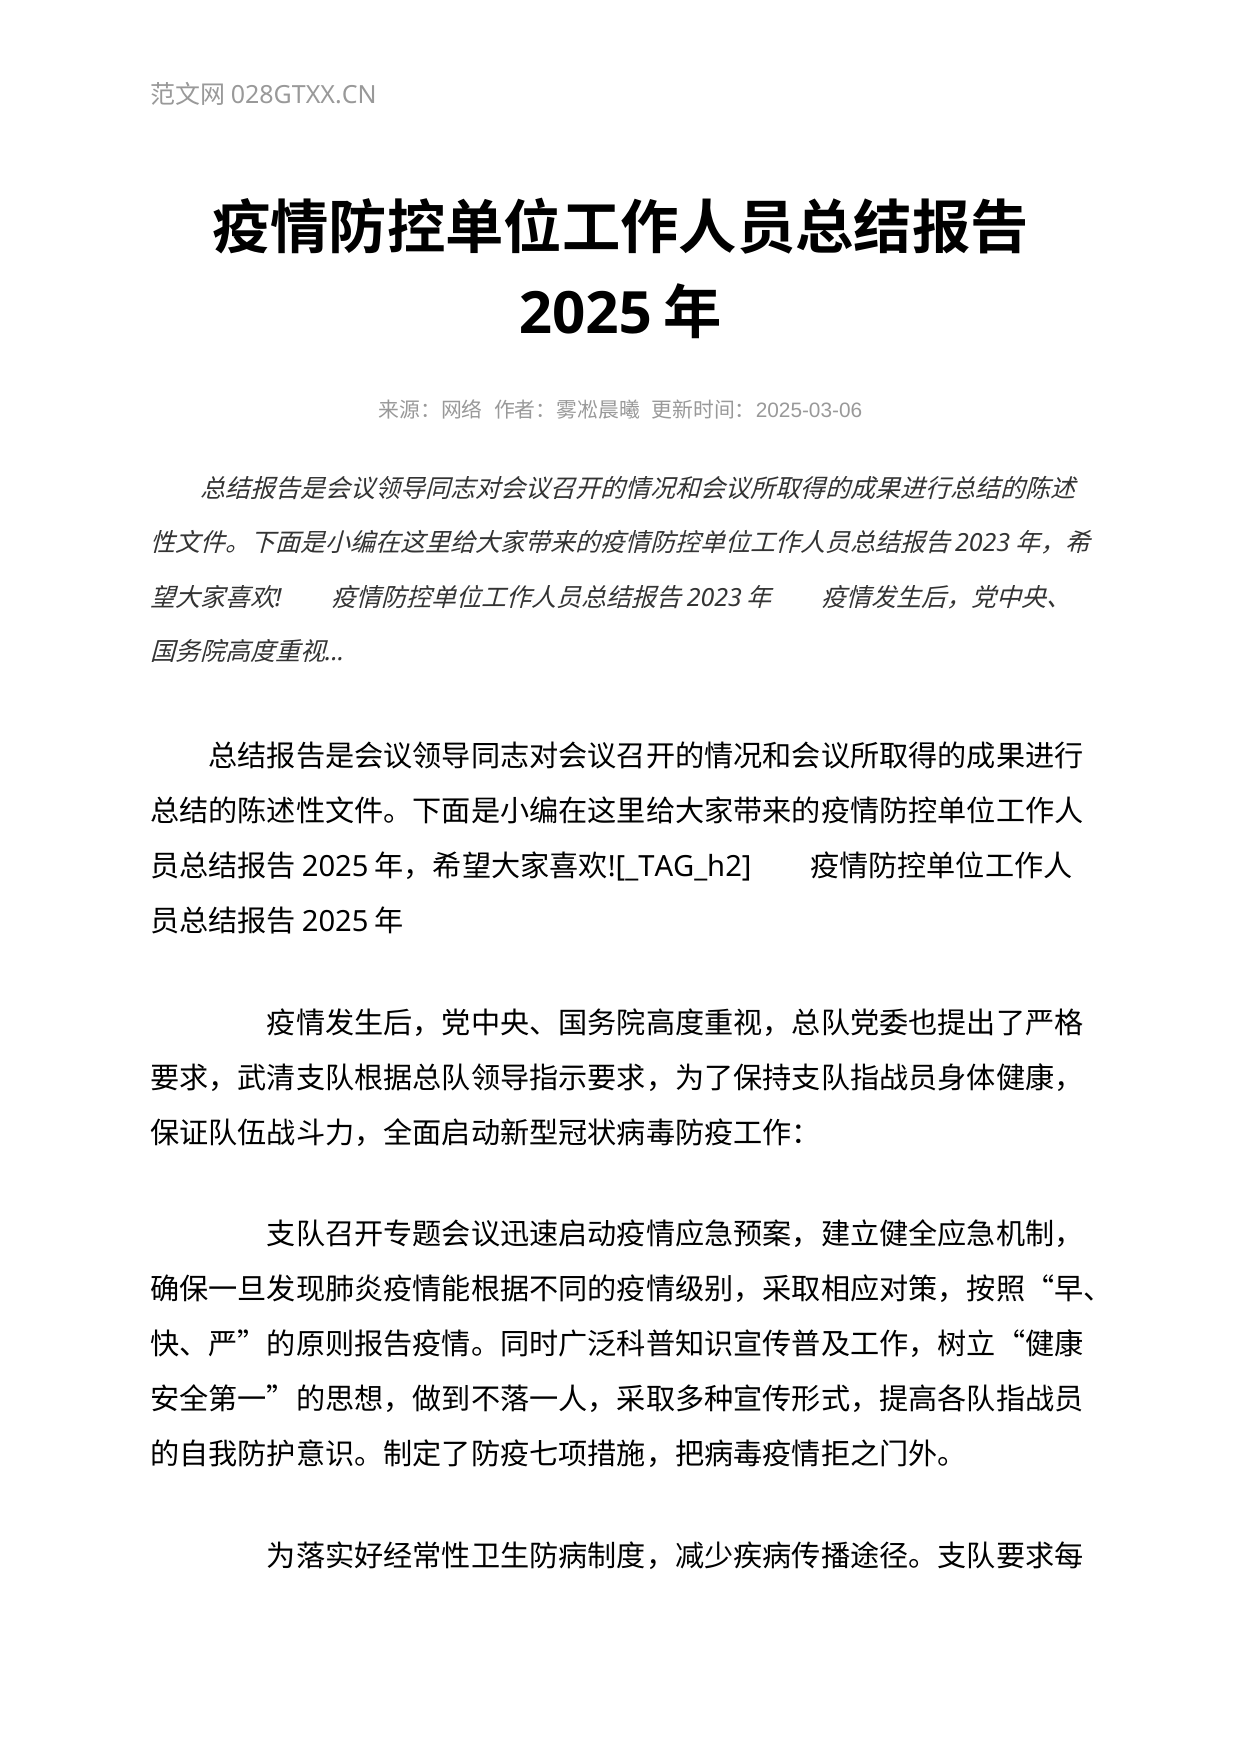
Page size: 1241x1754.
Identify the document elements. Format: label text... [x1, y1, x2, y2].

subtitle 疫情防控单位工作人员总结报告2025年 [150, 181, 1090, 351]
text 支队召开专题会议迅速启动疫情应急预案，建立健全应急机制，确保一旦发现肺炎疫情能根据不同的疫情级别，采取相应对策，按照“早、快、严”的原则报告疫情。同时广泛科普知识宣传普及工作，树立“健康安全第一”的思想，做到不落一人，采取多种宣传形式，提高各队指战员的自我防护意识。制定了防疫七项措施，把病毒疫情拒之门外。 [150, 1211, 1090, 1473]
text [150, 1532, 1090, 1574]
text 疫情发生后，党中央、国务院高度重视，总队党委也提出了严格要求，武清支队根据总队领导指示要求，为了保持支队指战员身体健康，保证队伍战斗力，全面启动新型冠状病毒防疫工作： [150, 999, 1090, 1151]
text 总结报告是会议领导同志对会议召开的情况和会议所取得的成果进行总结的陈述性文件。下面是小编在这里给大家带来的疫情防控单位工作人员总结报告2023年，希望大家喜欢! 疫情防控单位工作人员总结报告2023年 疫情发生后，党中央、国务院高度重视... [150, 468, 1090, 668]
text 总结报告是会议领导同志对会议召开的情况和会议所取得的成果进行总结的陈述性文件。下面是小编在这里给大家带来的疫情防控单位工作人员总结报告2025年，希望大家喜欢![_TAG_h2] 疫情防控单位工作人员总结报告2025年 [150, 733, 1090, 940]
text 来源：网络 作者：雾凇晨曦 更新时间：2025-03-06 [150, 397, 1090, 421]
